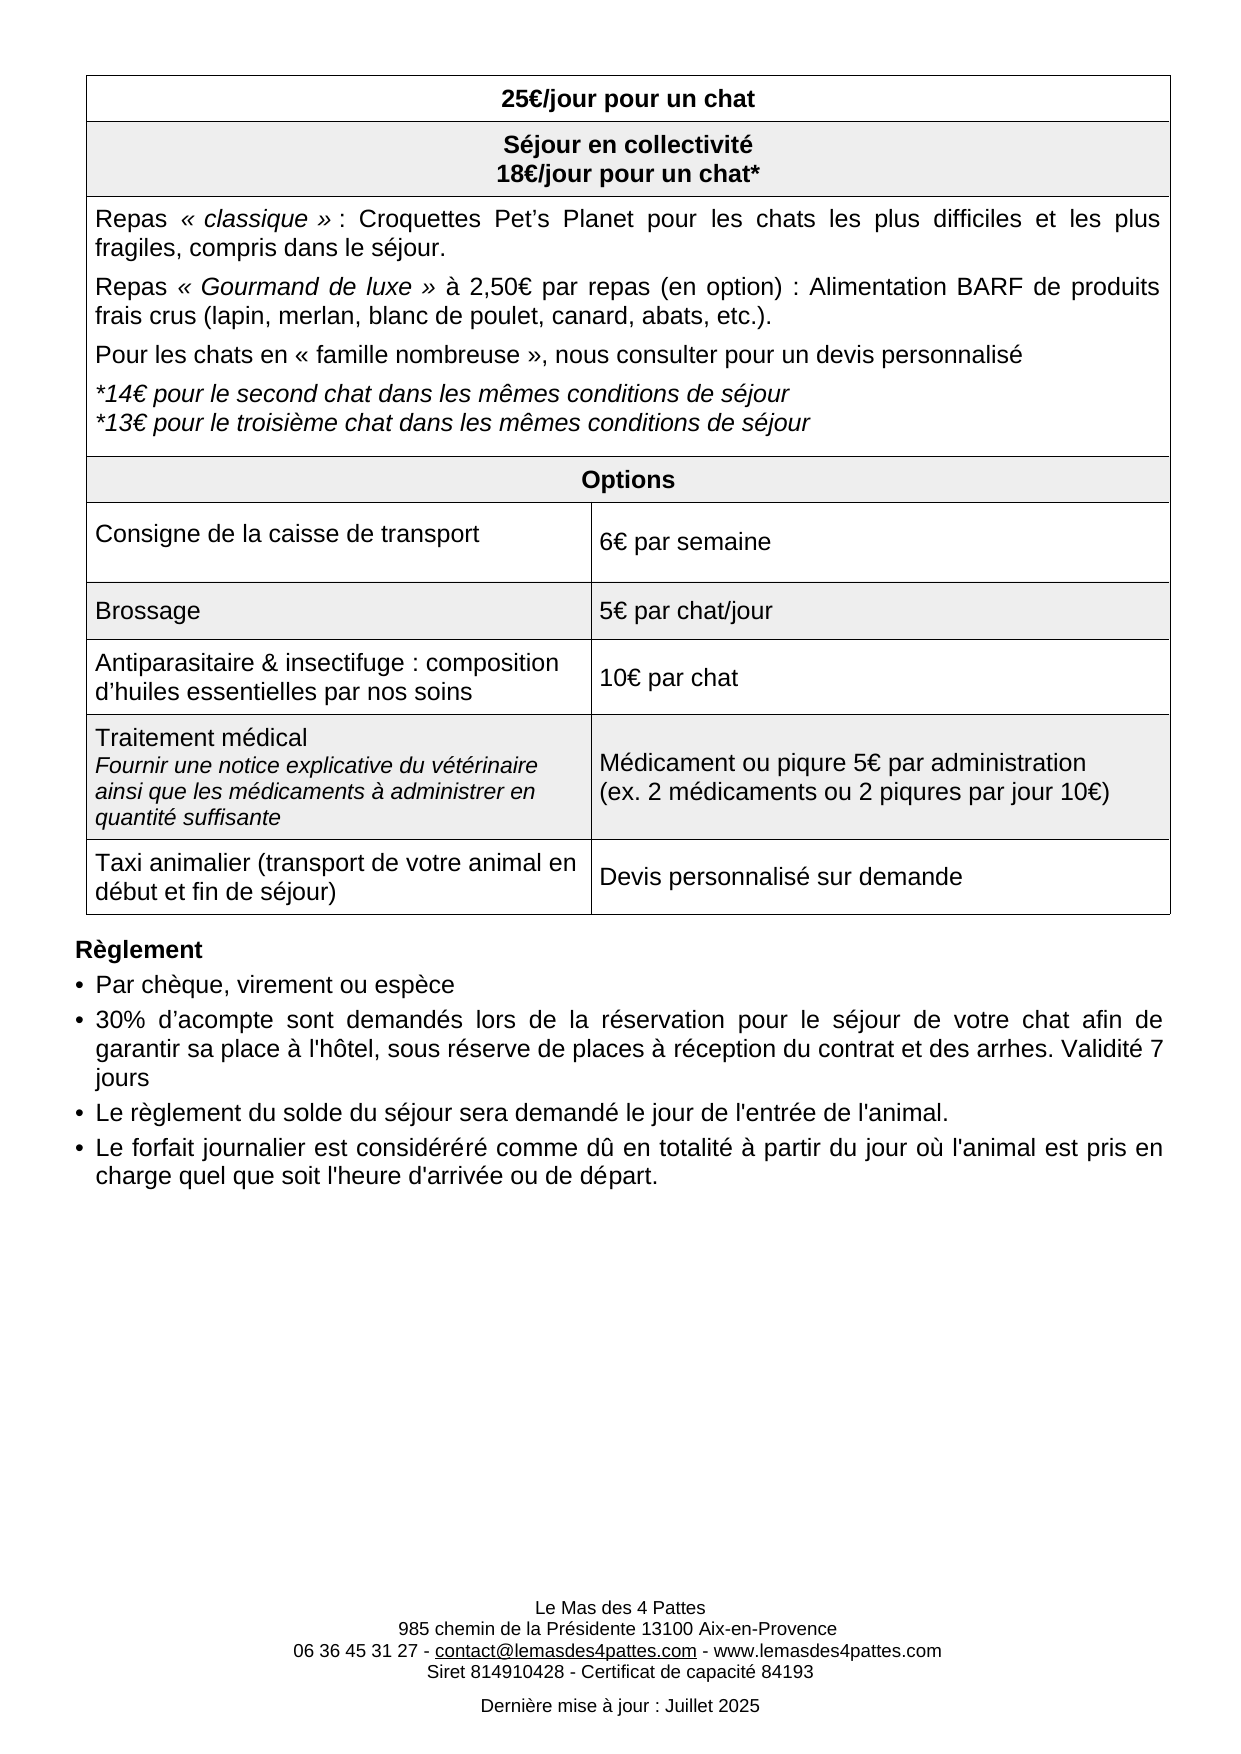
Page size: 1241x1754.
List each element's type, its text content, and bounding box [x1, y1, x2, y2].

list 30% d’acompte sont demandés lors de la réservation pour le séjour de votre chat afin de garantir sa place à l'hôtel, sous réserve de places à réception du contrat et des arrhes. Validité 7 jours [75, 1005, 1165, 1091]
list Le règlement du solde du séjour sera demandé le jour de l'entrée de l'animal. [75, 1098, 1165, 1126]
table_cell Brossage [87, 583, 591, 639]
table_cell Taxi animalier (transport de votre animal en début et fin de séjour) [87, 840, 591, 914]
table_cell 10€ par chat [592, 639, 1170, 714]
text Règlement [75, 935, 1165, 964]
table_cell Consigne de la caisse de transport [87, 503, 591, 581]
list Par chèque, virement ou espèce [75, 970, 1165, 999]
table_cell Antiparasitaire & insectifuge : composition d’huiles essentielles par nos soins [87, 640, 591, 714]
table_cell 6€ par semaine [592, 502, 1170, 581]
table_cell Médicament ou piqure 5€ par administration (ex. 2 médicaments ou 2 piqures par jour 10€) [592, 714, 1170, 839]
table_cell Repas « classique » : Croquettes Pet’s Planet pour les chats les plus difficiles et les plus fragiles, compris dans le séjour. Repas « Gourmand de luxe » à 2,50€ par repas (en option) : Alimentation BARF de produits frais crus (lapin, merlan, blanc de poulet, canard, abats, etc.). Pour les chats en « famille nombreuse », nous consulter pour un devis personnalisé *14€ pour le second chat dans les mêmes conditions de séjour *13€ pour le troisième chat dans les mêmes conditions de séjour [87, 196, 1170, 456]
table_cell Options [87, 456, 1170, 502]
table_cell Séjour en collectivité 18€/jour pour un chat* [87, 121, 1170, 196]
table_cell Devis personnalisé sur demande [592, 839, 1170, 914]
table_cell Traitement médical Fournir une notice explicative du vétérinaire ainsi que les médicaments à administrer en quantité suffisante [87, 715, 591, 839]
table_cell 5€ par chat/jour [592, 581, 1170, 639]
list Le forfait journalier est considéréré comme dû en totalité à partir du jour où l'animal est pris en charge quel que soit l'heure d'arrivée ou de départ. [75, 1133, 1165, 1190]
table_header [87, 76, 1170, 121]
